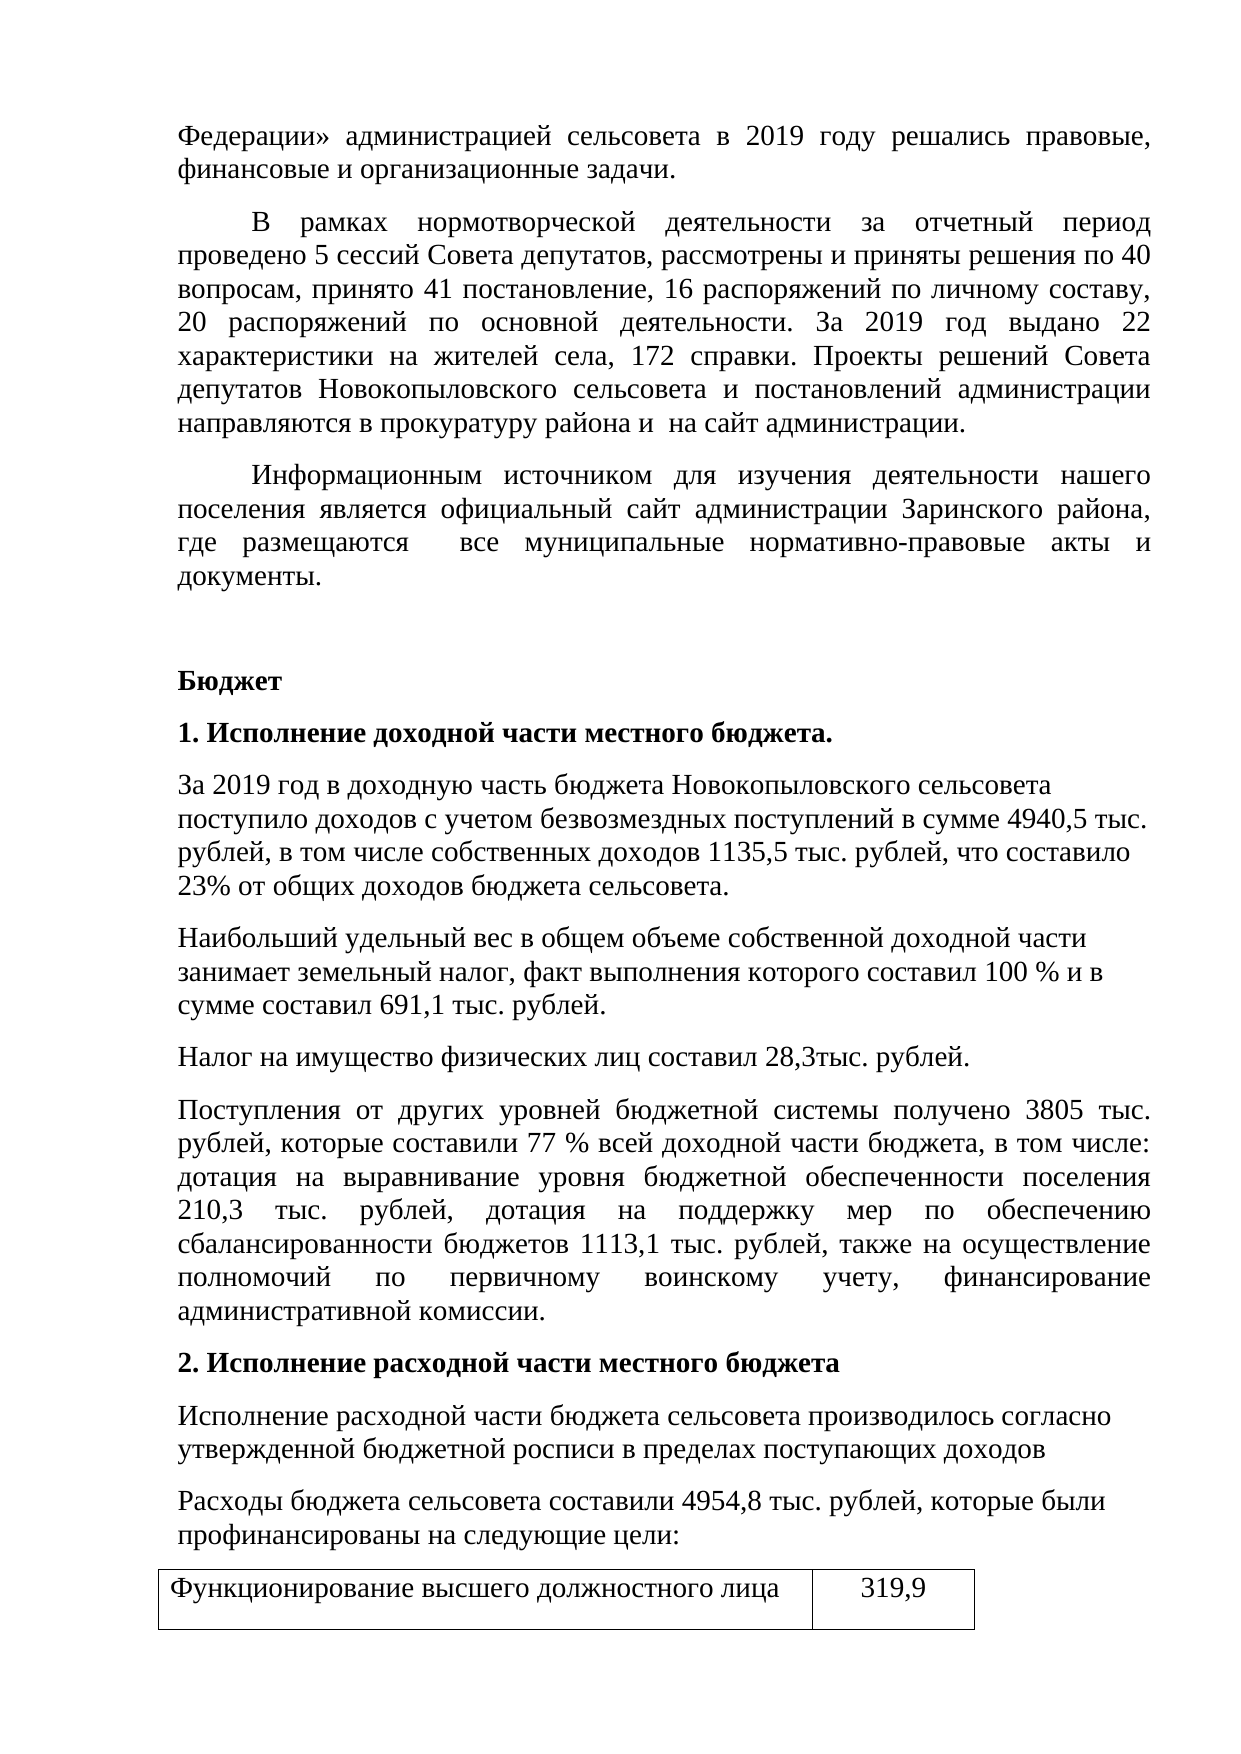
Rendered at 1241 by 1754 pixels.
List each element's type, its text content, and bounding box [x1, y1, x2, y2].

text Наибольший удельный вес в общем объеме собственной доходной части занимает земельный налог, факт выполнения которого составил 100 % и в сумме составил 691,1 тыс. рублей. [177, 920, 1152, 1021]
text 1. Исполнение доходной части местного бюджета. [177, 715, 1152, 748]
text Информационным источником для изучения деятельности нашего поселения является официальный сайт администрации Заринского района, где размещаются все муниципальные нормативно-правовые акты и документы. [177, 457, 1152, 592]
table_header Функционирование высшего должностного лица [159, 1570, 812, 1629]
text Расходы бюджета сельсовета составили 4954,8 тыс. рублей, которые были профинансированы на следующие цели: [177, 1483, 1152, 1551]
text Налог на имущество физических лиц составил 28,3тыс. рублей. [177, 1039, 1152, 1073]
text В рамках нормотворческой деятельности за отчетный период проведено 5 сессий Совета депутатов, рассмотрены и приняты решения по 40 вопросам, принято 41 постановление, 16 распоряжений по личному составу, 20 распоряжений по основной деятельности. За 2019 год выдано 22 характеристики на жителей села, 172 справки. Проекты решений Совета депутатов Новокопыловского сельсовета и постановлений администрации направляются в прокуратуру района и на сайт администрации. [177, 204, 1152, 439]
text Бюджет [177, 663, 1152, 696]
text За 2019 год в доходную часть бюджета Новокопыловского сельсовета поступило доходов с учетом безвозмездных поступлений в сумме 4940,5 тыс. рублей, в том числе собственных доходов 1135,5 тыс. рублей, что составило 23% от общих доходов бюджета сельсовета. [177, 767, 1152, 901]
table_header 319,9 [813, 1570, 974, 1629]
text 2. Исполнение расходной части местного бюджета [177, 1345, 1152, 1379]
text Поступления от других уровней бюджетной системы получено 3805 тыс. рублей, которые составили 77 % всей доходной части бюджета, в том числе: дотация на выравнивание уровня бюджетной обеспеченности поселения 210,3 тыс. рублей, дотация на поддержку мер по обеспечению сбалансированности бюджетов 1113,1 тыс. рублей, также на осуществление полномочий по первичному воинскому учету, финансирование административной комиссии. [177, 1092, 1152, 1327]
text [177, 118, 1152, 185]
text Исполнение расходной части бюджета сельсовета производилось согласно утвержденной бюджетной росписи в пределах поступающих доходов [177, 1398, 1152, 1465]
